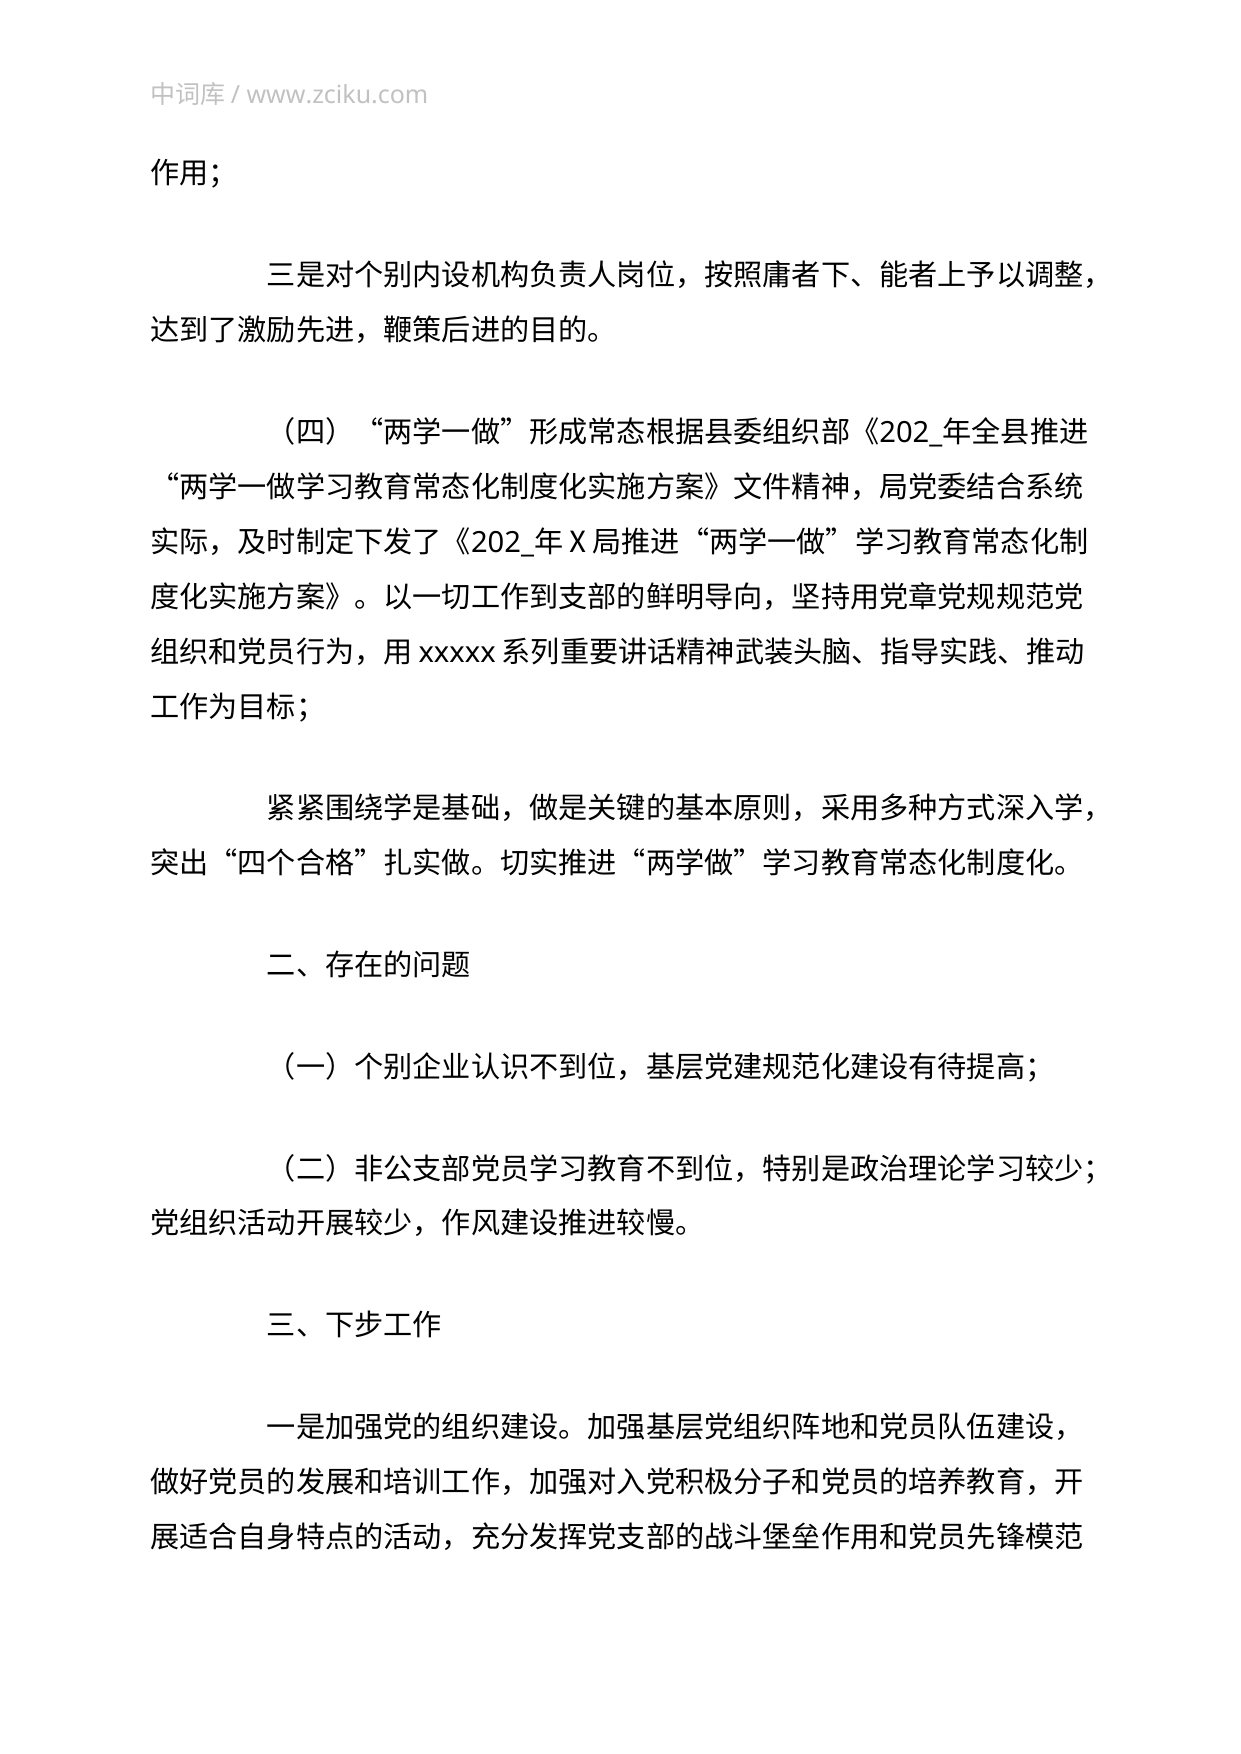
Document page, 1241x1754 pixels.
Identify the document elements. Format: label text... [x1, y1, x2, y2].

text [150, 150, 1090, 192]
text （二）非公支部党员学习教育不到位，特别是政治理论学习较少；党组织活动开展较少，作风建设推进较慢。 [150, 1145, 1090, 1242]
text 紧紧围绕学是基础，做是关键的基本原则，采用多种方式深入学，突出“四个合格”扎实做。切实推进“两学做”学习教育常态化制度化。 [150, 785, 1090, 882]
text 二、存在的问题 [150, 942, 1090, 984]
text （四）“两学一做”形成常态根据县委组织部《202_年全县推进“两学一做学习教育常态化制度化实施方案》文件精神，局党委结合系统实际，及时制定下发了《202_年Ⅹ局推进“两学一做”学习教育常态化制度化实施方案》。以一切工作到支部的鲜明导向，坚持用党章党规规范党组织和党员行为，用xxxxx系列重要讲话精神武装头脑、指导实践、推动工作为目标； [150, 408, 1090, 726]
text 三是对个别内设机构负责人岗位，按照庸者下、能者上予以调整，达到了激励先进，鞭策后进的目的。 [150, 252, 1090, 349]
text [150, 1404, 1090, 1556]
text 三、下步工作 [150, 1302, 1090, 1344]
text （一）个别企业认识不到位，基层党建规范化建设有待提高； [150, 1043, 1090, 1086]
